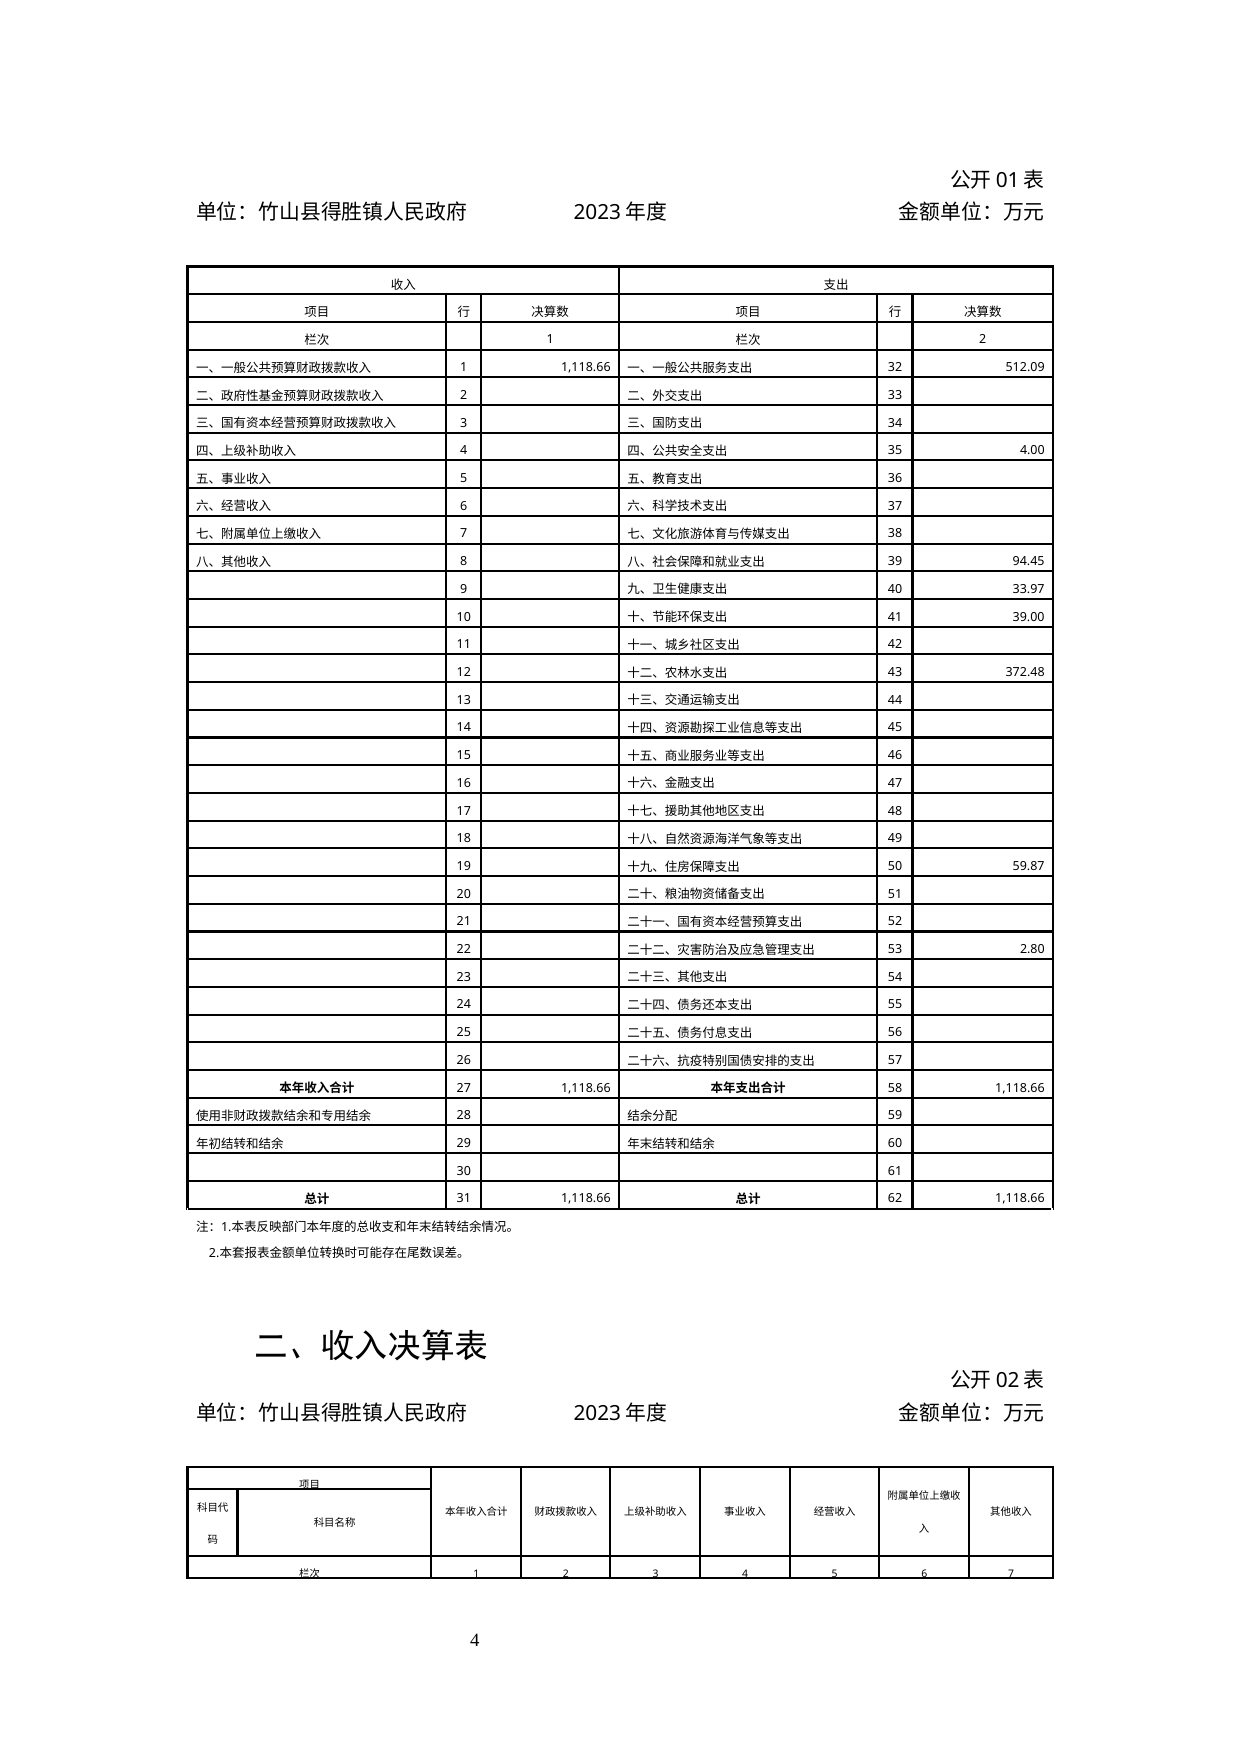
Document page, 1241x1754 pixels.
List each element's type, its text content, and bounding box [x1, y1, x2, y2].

table_cell 2023年度 [516, 195, 724, 227]
table_cell 十五、商业服务业等支出 [620, 739, 876, 764]
table_cell 十七、援助其他地区支出 [620, 794, 876, 819]
table_cell 1,118.66 [482, 1071, 618, 1097]
table_cell [482, 877, 618, 903]
table_cell 16 [447, 766, 480, 792]
table_cell 1 [447, 351, 480, 376]
table_cell [914, 628, 1052, 653]
table_cell 本年收入合计 [189, 1071, 445, 1097]
table_cell [620, 1154, 876, 1180]
table_cell 二十二、灾害防治及应急管理支出 [620, 933, 876, 958]
table_cell 37 [878, 489, 911, 515]
table_cell 十六、金融支出 [620, 766, 876, 792]
table_cell 5 [447, 461, 480, 487]
table_cell 项目 [620, 295, 876, 321]
table_cell 62 [878, 1182, 911, 1207]
table_cell 94.45 [914, 545, 1052, 570]
table_cell 33 [878, 378, 911, 404]
table_cell 十八、自然资源海洋气象等支出 [620, 822, 876, 847]
table_cell 栏次 [189, 1557, 430, 1577]
table_cell [914, 877, 1052, 903]
table_cell [189, 933, 445, 958]
table_cell 8 [447, 545, 480, 570]
table_cell 年末结转和结余 [620, 1126, 876, 1152]
table_cell [482, 628, 618, 653]
table_cell [914, 1016, 1052, 1041]
table_cell [189, 711, 445, 736]
table_cell 39.00 [914, 600, 1052, 626]
table_cell 八、社会保障和就业支出 [620, 545, 876, 570]
table_cell 2.80 [914, 933, 1052, 958]
table_cell 46 [878, 739, 911, 764]
table_cell [482, 378, 618, 404]
table_cell 41 [878, 600, 911, 626]
table_cell [482, 849, 618, 875]
table_cell [482, 960, 618, 986]
table_cell 12 [447, 655, 480, 681]
table_cell [482, 739, 618, 764]
table_cell 17 [447, 794, 480, 819]
table_cell 七、附属单位上缴收入 [189, 517, 445, 542]
table_cell 四、公共安全支出 [620, 434, 876, 459]
table_cell [914, 489, 1052, 515]
table_cell 十、节能环保支出 [620, 600, 876, 626]
table_header 经营收入 [791, 1468, 878, 1555]
table_cell [482, 1043, 618, 1069]
table_cell 金额单位：万元 [724, 195, 1053, 227]
table_cell 36 [878, 461, 911, 487]
table_cell 十一、城乡社区支出 [620, 628, 876, 653]
table_cell 2 [914, 323, 1052, 348]
table_cell 结余分配 [620, 1099, 876, 1124]
table_cell 49 [878, 822, 911, 847]
table_cell 科目代码 [189, 1490, 236, 1555]
table_cell [482, 1016, 618, 1041]
table_cell [189, 739, 445, 764]
table_cell 4 [447, 434, 480, 459]
table_cell 18 [447, 822, 480, 847]
table_cell 单位：竹山县得胜镇人民政府 [188, 195, 516, 227]
table_cell 行次 [447, 295, 480, 321]
table_header 上级补助收入 [611, 1468, 699, 1555]
table_cell 金额单位：万元 [724, 1395, 1053, 1428]
table_cell [914, 1154, 1052, 1180]
table_cell 年初结转和结余 [189, 1126, 445, 1152]
table_cell 7 [970, 1557, 1052, 1577]
table_cell 25 [447, 1016, 480, 1041]
table_cell 十二、农林水支出 [620, 655, 876, 681]
table_cell 三、国有资本经营预算财政拨款收入 [189, 406, 445, 432]
table_cell 42 [878, 628, 911, 653]
table_cell [914, 378, 1052, 404]
table_cell 5 [791, 1557, 878, 1577]
table_cell 9 [447, 572, 480, 598]
table_cell [482, 572, 618, 598]
table_cell 24 [447, 988, 480, 1013]
table_cell 决算数 [914, 295, 1052, 321]
table_cell 二、外交支出 [620, 378, 876, 404]
table_cell 4 [701, 1557, 789, 1577]
table_cell 44 [878, 683, 911, 709]
table_cell [482, 766, 618, 792]
table_cell [189, 849, 445, 875]
table_cell 二十六、抗疫特别国债安排的支出 [620, 1043, 876, 1069]
table_header 支出 [620, 268, 1052, 293]
table_cell [914, 766, 1052, 792]
table_cell [482, 406, 618, 432]
table_cell 20 [447, 877, 480, 903]
table_cell 项目 [189, 295, 445, 321]
table_cell 栏次 [189, 323, 445, 348]
table_cell [482, 988, 618, 1013]
table_header 项目 [189, 1468, 430, 1488]
table_cell [914, 822, 1052, 847]
table_cell [482, 1154, 618, 1180]
table_cell [482, 1099, 618, 1124]
table_cell 28 [447, 1099, 480, 1124]
table_cell [189, 1154, 445, 1180]
table_cell [189, 572, 445, 598]
table_cell [482, 461, 618, 487]
table_cell [189, 960, 445, 986]
table_cell 31 [447, 1182, 480, 1207]
table_cell 2 [447, 378, 480, 404]
table_cell 2 [522, 1557, 609, 1577]
table_cell 6 [447, 489, 480, 515]
table_cell 四、上级补助收入 [189, 434, 445, 459]
table_cell 10 [447, 600, 480, 626]
table_cell 1,118.66 [482, 1182, 618, 1207]
table_cell [482, 905, 618, 930]
table_cell 七、文化旅游体育与传媒支出 [620, 517, 876, 542]
table_cell [878, 323, 911, 348]
table_cell 一、一般公共服务支出 [620, 351, 876, 376]
table_cell [189, 766, 445, 792]
table_cell 二十一、国有资本经营预算支出 [620, 905, 876, 930]
table_cell 29 [447, 1126, 480, 1152]
table_cell [914, 406, 1052, 432]
table_cell 二十五、债务付息支出 [620, 1016, 876, 1041]
table_header 公开02表 [188, 1363, 1053, 1395]
table_header 事业收入 [701, 1468, 789, 1555]
table_header 其他收入 [970, 1468, 1052, 1555]
table_cell [189, 1016, 445, 1041]
table_cell [482, 600, 618, 626]
table_cell [189, 1043, 445, 1069]
table_cell 57 [878, 1043, 911, 1069]
table_cell [189, 600, 445, 626]
table_cell 使用非财政拨款结余和专用结余 [189, 1099, 445, 1124]
table_cell 43 [878, 655, 911, 681]
table_cell [914, 711, 1052, 736]
table_cell 59.87 [914, 849, 1052, 875]
table_cell [482, 517, 618, 542]
table_cell 58 [878, 1071, 911, 1097]
table_cell 7 [447, 517, 480, 542]
table_header 收入 [189, 268, 618, 293]
table_cell [447, 323, 480, 348]
table_cell 本年支出合计 [620, 1071, 876, 1097]
table_cell 512.09 [914, 351, 1052, 376]
table_cell [482, 434, 618, 459]
table_cell 61 [878, 1154, 911, 1180]
table_cell 48 [878, 794, 911, 819]
table_cell 栏次 [620, 323, 876, 348]
table_cell [482, 545, 618, 570]
table_cell 六、经营收入 [189, 489, 445, 515]
table_cell 六、科学技术支出 [620, 489, 876, 515]
table_cell [189, 628, 445, 653]
table_cell 决算数 [482, 295, 618, 321]
table_cell 科目名称 [239, 1490, 430, 1555]
table_cell 34 [878, 406, 911, 432]
table_cell 五、教育支出 [620, 461, 876, 487]
table_cell [914, 1043, 1052, 1069]
table_cell 一、一般公共预算财政拨款收入 [189, 351, 445, 376]
table_cell 35 [878, 434, 911, 459]
table_header 本年收入合计 [432, 1468, 520, 1555]
table_cell 二、政府性基金预算财政拨款收入 [189, 378, 445, 404]
table_cell [482, 1126, 618, 1152]
table_cell [482, 683, 618, 709]
table_cell [914, 1099, 1052, 1124]
table_cell 五、事业收入 [189, 461, 445, 487]
table_cell 三、国防支出 [620, 406, 876, 432]
table_cell 40 [878, 572, 911, 598]
table_cell [914, 739, 1052, 764]
table_cell 26 [447, 1043, 480, 1069]
table_cell [189, 988, 445, 1013]
table_cell 47 [878, 766, 911, 792]
table_cell 4.00 [914, 434, 1052, 459]
table_cell 45 [878, 711, 911, 736]
table_cell 372.48 [914, 655, 1052, 681]
table_cell [482, 711, 618, 736]
table_cell [914, 960, 1052, 986]
table_cell 60 [878, 1126, 911, 1152]
table_cell 二十三、其他支出 [620, 960, 876, 986]
table_cell 53 [878, 933, 911, 958]
table_cell [914, 988, 1052, 1013]
table_cell 1 [432, 1557, 520, 1577]
table_cell [189, 905, 445, 930]
table_cell 39 [878, 545, 911, 570]
table_cell 行次 [878, 295, 911, 321]
table_cell 1,118.66 [914, 1071, 1052, 1097]
table_cell [482, 655, 618, 681]
table_cell [914, 905, 1052, 930]
table_cell 23 [447, 960, 480, 986]
table_cell 3 [447, 406, 480, 432]
table_cell 八、其他收入 [189, 545, 445, 570]
table_cell [189, 655, 445, 681]
table_cell 27 [447, 1071, 480, 1097]
table_cell 总计 [620, 1182, 876, 1207]
table_cell 32 [878, 351, 911, 376]
table_cell [482, 794, 618, 819]
table_cell 6 [880, 1557, 968, 1577]
table_cell 38 [878, 517, 911, 542]
table_cell 单位：竹山县得胜镇人民政府 [188, 1395, 516, 1428]
table_cell 二十四、债务还本支出 [620, 988, 876, 1013]
table_cell [189, 794, 445, 819]
table_cell 55 [878, 988, 911, 1013]
table_cell [914, 683, 1052, 709]
table_cell 19 [447, 849, 480, 875]
table_cell 十四、资源勘探工业信息等支出 [620, 711, 876, 736]
table_cell 1 [482, 323, 618, 348]
table_cell 11 [447, 628, 480, 653]
table_cell 52 [878, 905, 911, 930]
table_cell 22 [447, 933, 480, 958]
table_cell 21 [447, 905, 480, 930]
table_cell 十三、交通运输支出 [620, 683, 876, 709]
table_cell 注：1.本表反映部门本年度的总收支和年末结转结余情况。 [188, 1208, 1052, 1235]
table_header 附属单位上缴收入 [880, 1468, 968, 1555]
table_cell 九、卫生健康支出 [620, 572, 876, 598]
table_cell [914, 461, 1052, 487]
table_cell 33.97 [914, 572, 1052, 598]
table_cell 总计 [189, 1182, 445, 1207]
table_cell [482, 489, 618, 515]
table_cell 2023年度 [516, 1395, 724, 1428]
table_cell [189, 822, 445, 847]
table_cell 51 [878, 877, 911, 903]
table_cell [189, 683, 445, 709]
table_cell [914, 794, 1052, 819]
table_cell 59 [878, 1099, 911, 1124]
table_cell 54 [878, 960, 911, 986]
table_cell 30 [447, 1154, 480, 1180]
table_header 财政拨款收入 [522, 1468, 609, 1555]
text 二、收入决算表 [187, 1302, 1053, 1363]
table_cell [914, 517, 1052, 542]
table_cell 50 [878, 849, 911, 875]
table_cell 2.本套报表金额单位转换时可能存在尾数误差。 [188, 1235, 1052, 1263]
table_header 公开01表 [188, 162, 1053, 194]
table_cell 56 [878, 1016, 911, 1041]
table_cell 二十、粮油物资储备支出 [620, 877, 876, 903]
table_cell [482, 933, 618, 958]
table_cell [189, 877, 445, 903]
table_cell 15 [447, 739, 480, 764]
table_cell 14 [447, 711, 480, 736]
table_cell 13 [447, 683, 480, 709]
table_cell 1,118.66 [482, 351, 618, 376]
table_cell 十九、住房保障支出 [620, 849, 876, 875]
table_cell [482, 822, 618, 847]
table_cell 1,118.66 [914, 1182, 1052, 1207]
table_cell [914, 1126, 1052, 1152]
table_cell 3 [611, 1557, 699, 1577]
